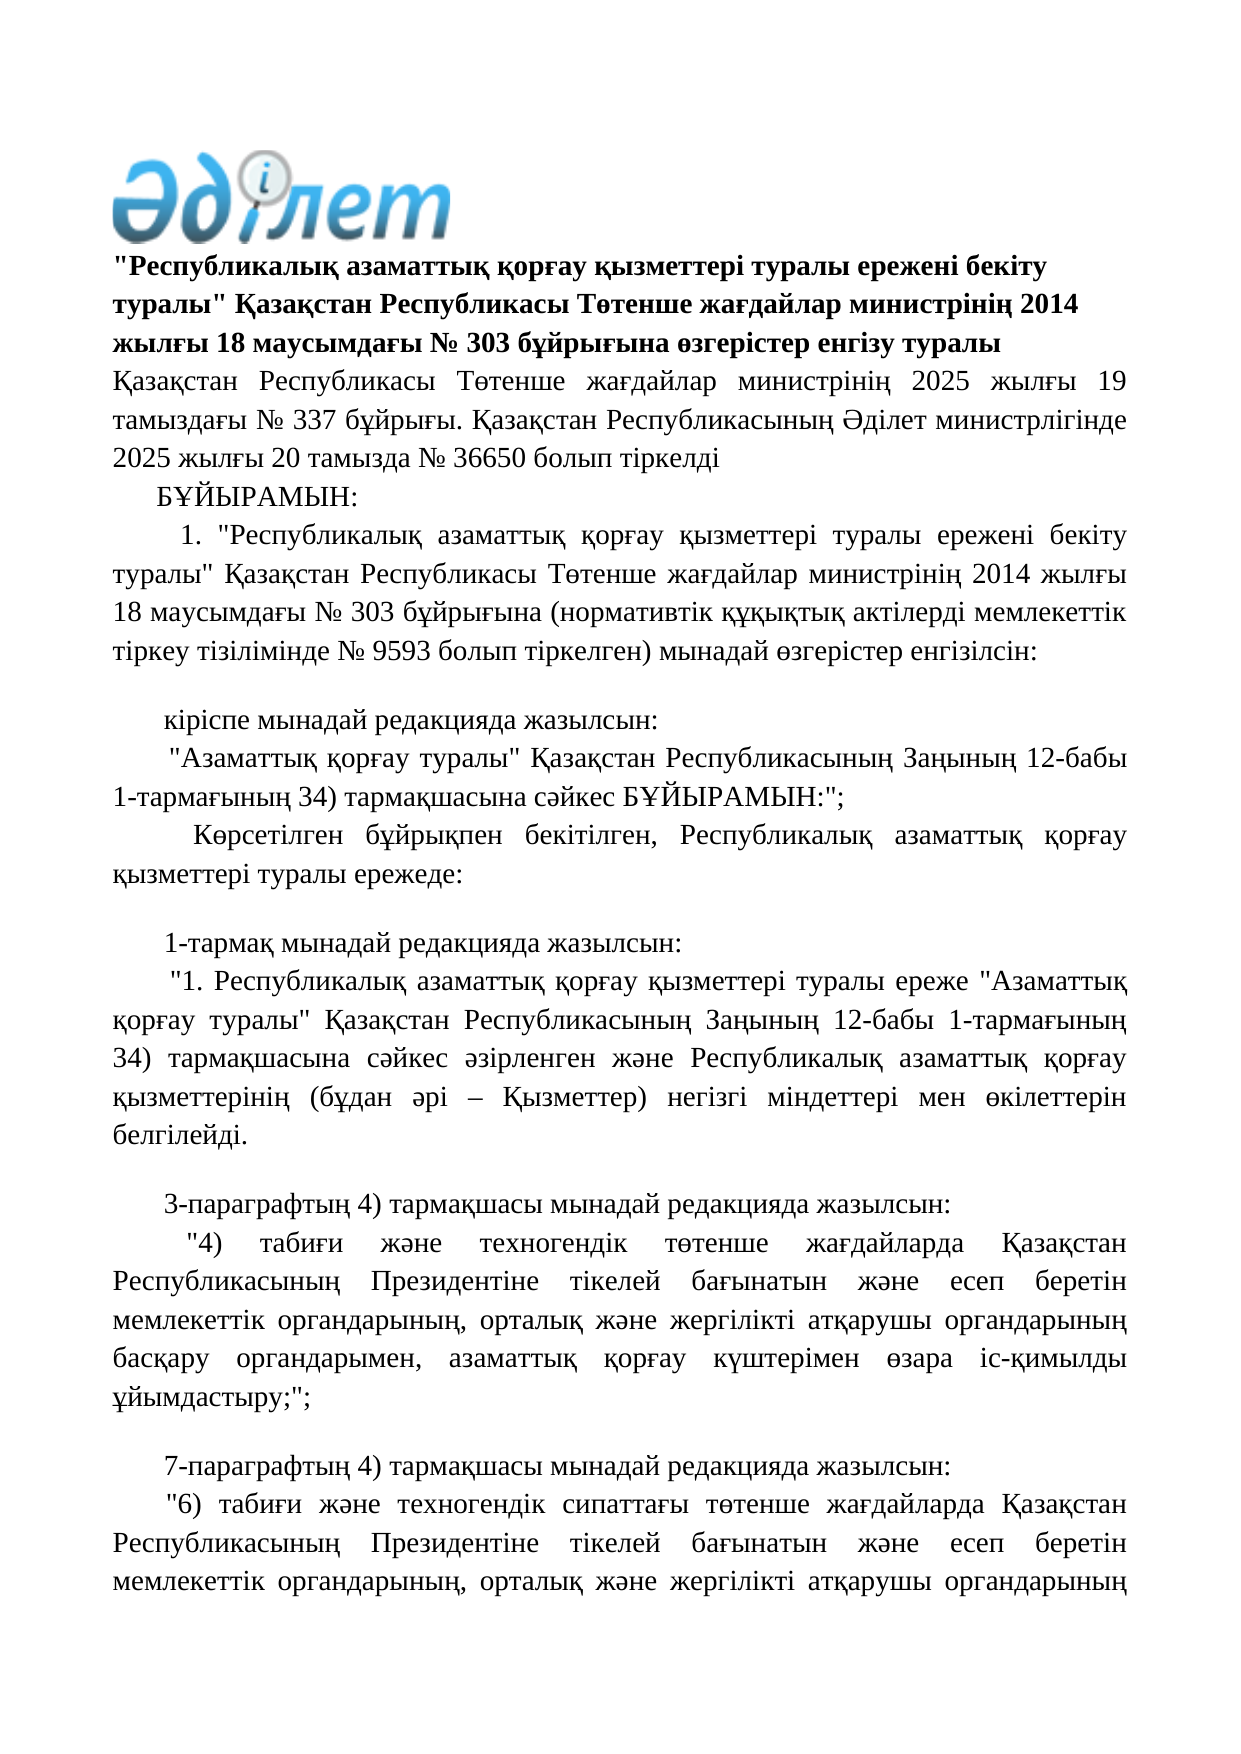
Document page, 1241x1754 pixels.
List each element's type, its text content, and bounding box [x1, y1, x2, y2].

text кіріспе мынадай редакцияда жазылсын: [112, 702, 1128, 735]
text "Азаматтық қорғау туралы" Қазақстан Республикасының Заңының 12-бабы 1-тармағының 34) тармақшасына сәйкес БҰЙЫРАМЫН:"; [112, 740, 1128, 812]
picture [112, 150, 451, 244]
text Қазақстан Республикасы Төтенше жағдайлар министрінің 2025 жылғы 19 тамыздағы № 337 бұйрығы. Қазақстан Республикасының Әділет министрлігінде 2025 жылғы 20 тамызда № 36650 болып тіркелді [112, 363, 1128, 474]
text 7-параграфтың 4) тармақшасы мынадай редакцияда жазылсын: [112, 1448, 1128, 1481]
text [112, 1486, 1128, 1597]
text "1. Республикалық азаматтық қорғау қызметтері туралы ереже "Азаматтық қорғау туралы" Қазақстан Республикасының Заңының 12-бабы 1-тармағының 34) тармақшасына сәйкес әзірленген және Республикалық азаматтық қорғау қызметтерінің (бұдан әрі – Қызметтер) негізгі міндеттері мен өкілеттерін белгілейді. [112, 963, 1128, 1151]
text БҰЙЫРАМЫН: [112, 479, 1128, 512]
text 3-параграфтың 4) тармақшасы мынадай редакцияда жазылсын: [112, 1186, 1128, 1220]
text "Республикалық азаматтық қорғау қызметтері туралы ережені бекіту туралы" Қазақстан Республикасы Төтенше жағдайлар министрінің 2014 жылғы 18 маусымдағы № 303 бұйрығына өзгерістер енгізу туралы [112, 248, 1128, 358]
text 1-тармақ мынадай редакцияда жазылсын: [112, 925, 1128, 958]
text 1. "Республикалық азаматтық қорғау қызметтері туралы ережені бекіту туралы" Қазақстан Республикасы Төтенше жағдайлар министрінің 2014 жылғы 18 маусымдағы № 303 бұйрығына (нормативтік құқықтық актілерді мемлекеттік тіркеу тізілімінде № 9593 болып тіркелген) мынадай өзгерістер енгізілсін: [112, 517, 1128, 667]
text Көрсетілген бұйрықпен бекітілген, Республикалық азаматтық қорғау қызметтері туралы ережеде: [112, 817, 1128, 889]
text "4) табиғи және техногендік төтенше жағдайларда Қазақстан Республикасының Президентіне тікелей бағынатын және есеп беретін мемлекеттік органдарының, орталық және жергілікті атқарушы органдарының басқару органдарымен, азаматтық қорғау күштерімен өзара іс-қимылды ұйымдастыру;"; [112, 1225, 1128, 1412]
